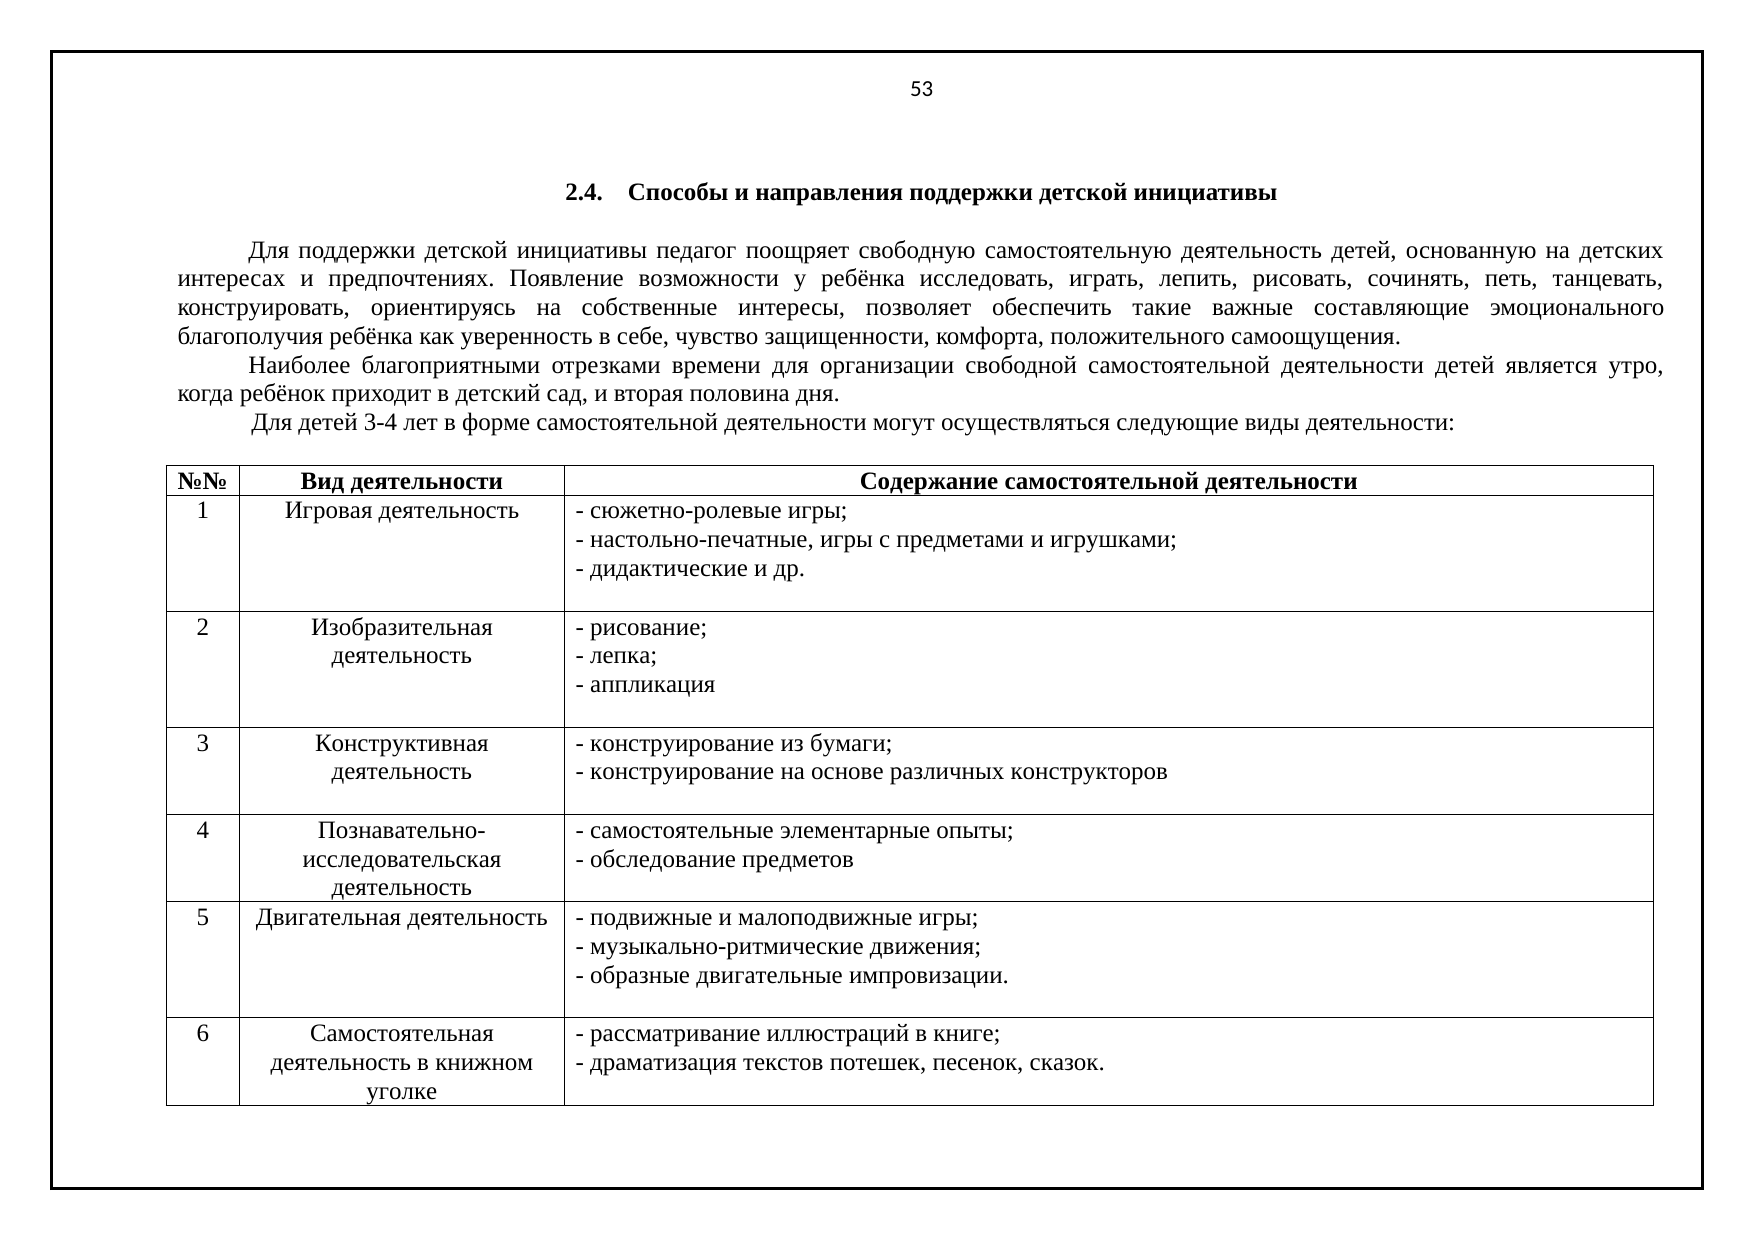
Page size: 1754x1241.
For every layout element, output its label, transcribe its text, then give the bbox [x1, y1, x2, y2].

table_cell 6 [167, 1018, 239, 1104]
table_cell Конструктивная деятельность [240, 728, 564, 814]
table_cell Познавательно-исследовательская деятельность [240, 815, 564, 901]
text Для поддержки детской инициативы педагог поощряет свободную самостоятельную деятельность детей, основанную на детских интересах и предпочтениях. Появление возможности у ребёнка исследовать, играть, лепить, рисовать, сочинять, петь, танцевать, конструировать, ориентируясь на собственные интересы, позволяет обеспечить такие важные составляющие эмоционального благополучия ребёнка как уверенность в себе, чувство защищенности, комфорта, положительного самоощущения. [177, 235, 1665, 350]
table_cell 4 [167, 815, 239, 901]
table_cell - сюжетно-ролевые игры; - настольно-печатные, игры с предметами и игрушками; - дидактические и др. [565, 496, 1653, 611]
table_cell Изобразительная деятельность [240, 612, 564, 727]
table_cell - конструирование из бумаги; - конструирование на основе различных конструкторов [565, 728, 1653, 814]
table_cell Игровая деятельность [240, 496, 564, 611]
table_cell - самостоятельные элементарные опыты; - обследование предметов [565, 815, 1653, 901]
table_header Содержание самостоятельной деятельности [565, 466, 1653, 494]
table_cell 5 [167, 902, 239, 1017]
list Способы и направления поддержки детской инициативы [177, 177, 1665, 206]
table_cell - подвижные и малоподвижные игры; - музыкально-ритмические движения; - образные двигательные импровизации. [565, 902, 1653, 1017]
table_cell 3 [167, 728, 239, 814]
table_cell Двигательная деятельность [240, 902, 564, 1017]
table_cell 2 [167, 612, 239, 727]
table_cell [565, 1018, 1653, 1104]
text Наиболее благоприятными отрезками времени для организации свободной самостоятельной деятельности детей является утро, когда ребёнок приходит в детский сад, и вторая половина дня. [177, 350, 1665, 407]
table_header №№ [167, 466, 239, 494]
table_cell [240, 1018, 564, 1104]
table_cell - рисование; - лепка; - аппликация [565, 612, 1653, 727]
table_header Вид деятельности [240, 466, 564, 494]
text Для детей 3-4 лет в форме самостоятельной деятельности могут осуществляться следующие виды деятельности: [177, 407, 1665, 436]
table_cell 1 [167, 496, 239, 611]
